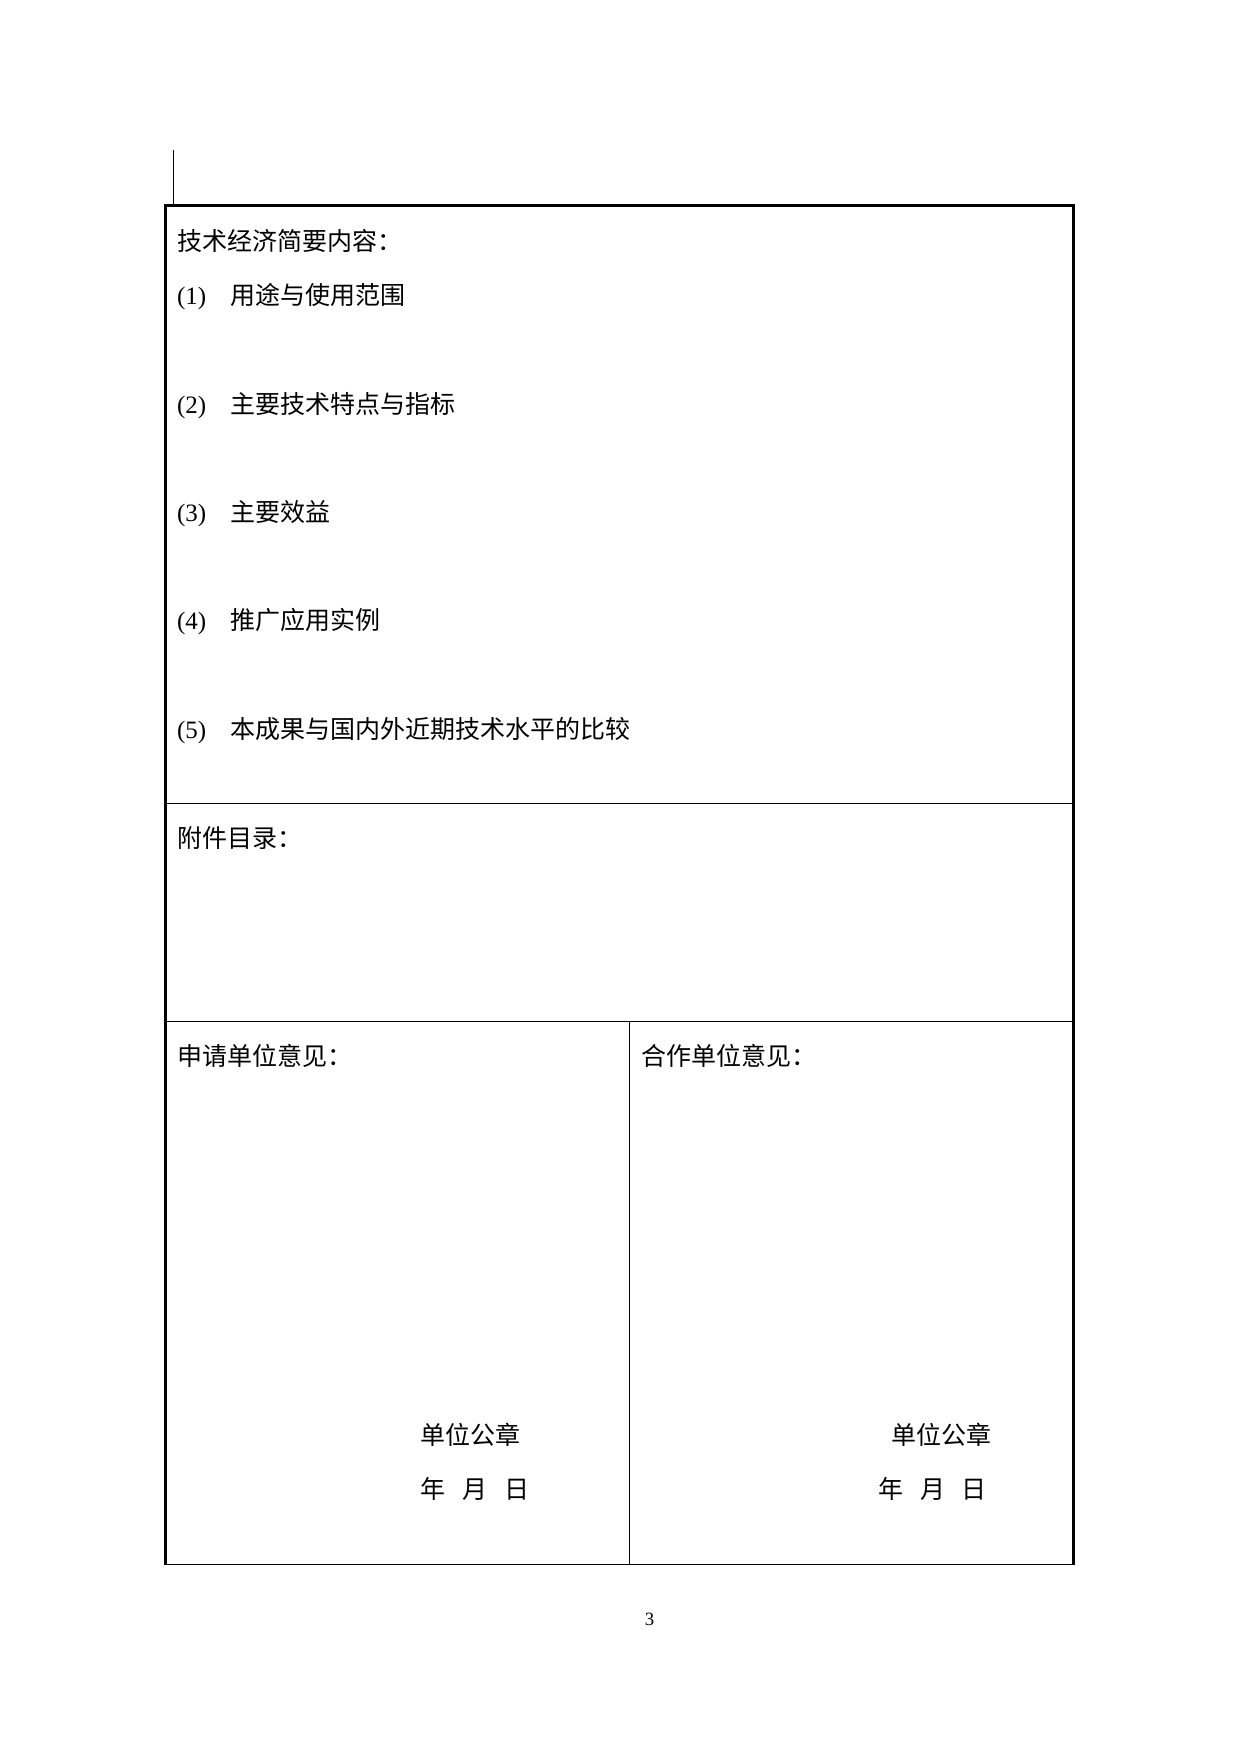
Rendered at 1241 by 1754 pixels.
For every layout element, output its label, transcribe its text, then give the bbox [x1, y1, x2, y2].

table_header 技术经济简要内容： 用途与使用范围 主要技术特点与指标 主要效益 推广应用实例 本成果与国内外近期技术水平的比较 [167, 207, 1072, 803]
table_cell 附件目录： [167, 804, 1072, 1021]
table_cell 申请单位意见： 单位公章 年 月 日 [167, 1022, 629, 1563]
table_cell 合作单位意见： 单位公章 年 月 日 [630, 1022, 1072, 1563]
